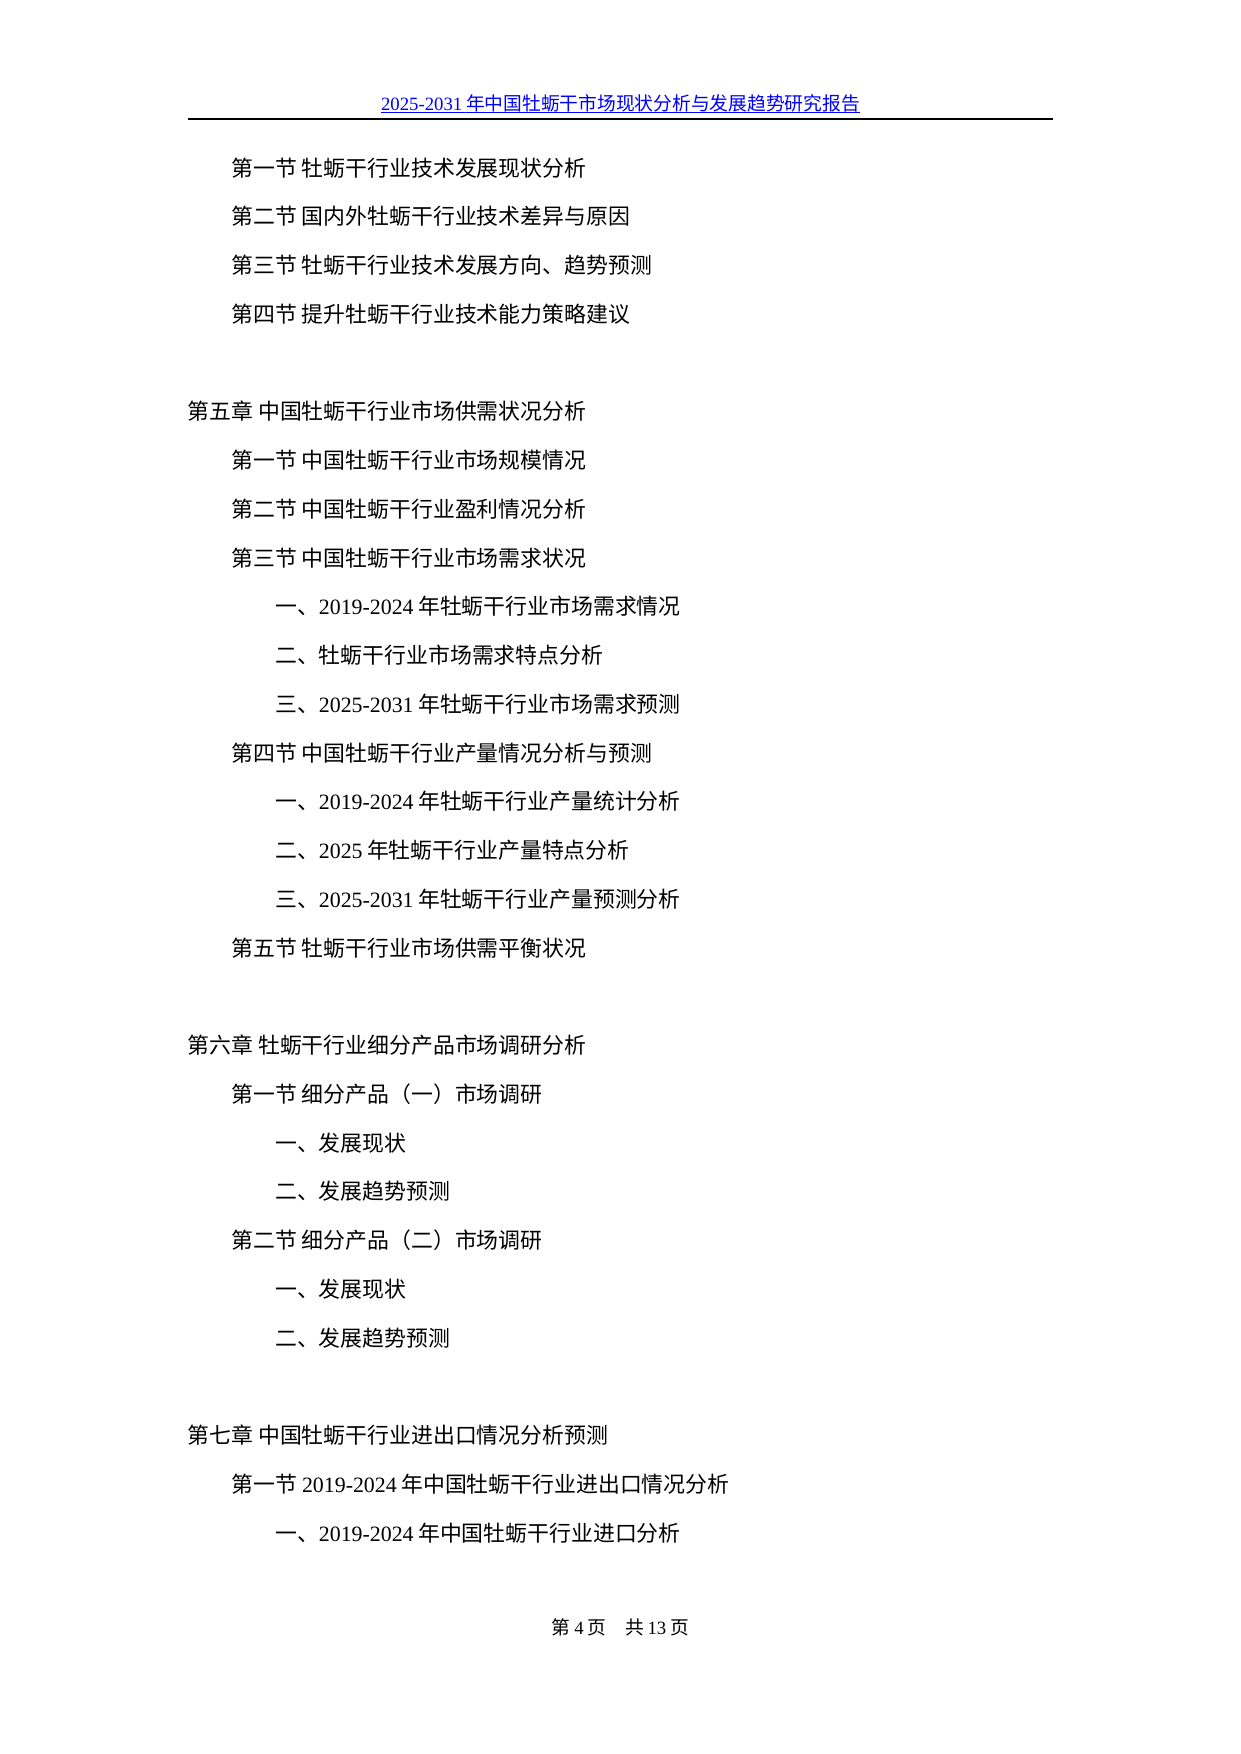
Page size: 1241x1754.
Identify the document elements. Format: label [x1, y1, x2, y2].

text [187, 150, 1053, 1548]
